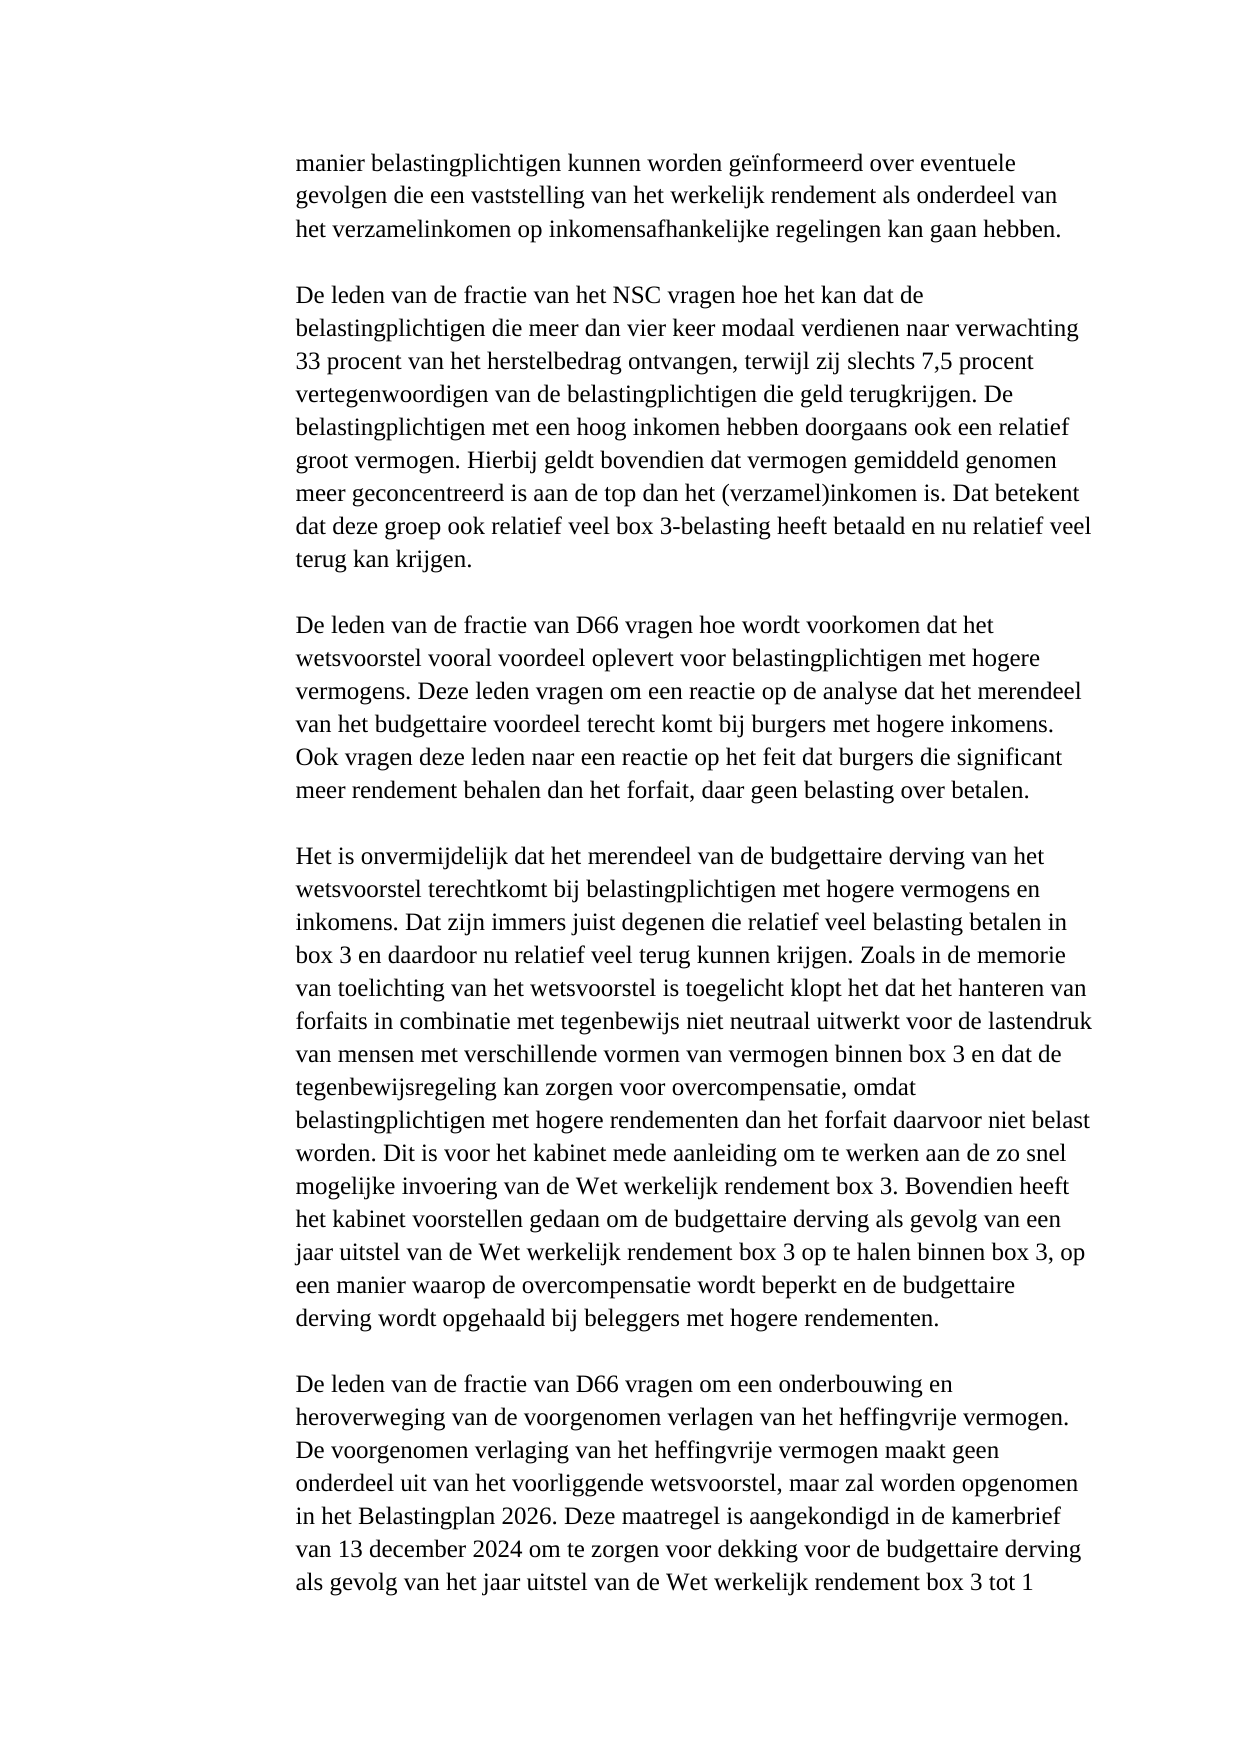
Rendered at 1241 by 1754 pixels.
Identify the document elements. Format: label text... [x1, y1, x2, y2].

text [295, 1369, 1093, 1596]
text De leden van de fractie van D66 vragen hoe wordt voorkomen dat het wetsvoorstel vooral voordeel oplevert voor belastingplichtigen met hogere vermogens. Deze leden vragen om een reactie op de analyse dat het merendeel van het budgettaire voordeel terecht komt bij burgers met hogere inkomens. Ook vragen deze leden naar een reactie op het feit dat burgers die significant meer rendement behalen dan het forfait, daar geen belasting over betalen. [295, 610, 1093, 804]
text De leden van de fractie van het NSC vragen hoe het kan dat de belastingplichtigen die meer dan vier keer modaal verdienen naar verwachting 33 procent van het herstelbedrag ontvangen, terwijl zij slechts 7,5 procent vertegenwoordigen van de belastingplichtigen die geld terugkrijgen. De belastingplichtigen met een hoog inkomen hebben doorgaans ook een relatief groot vermogen. Hierbij geldt bovendien dat vermogen gemiddeld genomen meer geconcentreerd is aan de top dan het (verzamel)inkomen is. Dat betekent dat deze groep ook relatief veel box 3-belasting heeft betaald en nu relatief veel terug kan krijgen. [295, 247, 1093, 573]
text Het is onvermijdelijk dat het merendeel van de budgettaire derving van het wetsvoorstel terechtkomt bij belastingplichtigen met hogere vermogens en inkomens. Dat zijn immers juist degenen die relatief veel belasting betalen in box 3 en daardoor nu relatief veel terug kunnen krijgen. Zoals in de memorie van toelichting van het wetsvoorstel is toegelicht klopt het dat het hanteren van forfaits in combinatie met tegenbewijs niet neutraal uitwerkt voor de lastendruk van mensen met verschillende vormen van vermogen binnen box 3 en dat de tegenbewijsregeling kan zorgen voor overcompensatie, omdat belastingplichtigen met hogere rendementen dan het forfait daarvoor niet belast worden. Dit is voor het kabinet mede aanleiding om te werken aan de zo snel mogelijke invoering van de Wet werkelijk rendement box 3. Bovendien heeft het kabinet voorstellen gedaan om de budgettaire derving als gevolg van een jaar uitstel van de Wet werkelijk rendement box 3 op te halen binnen box 3, op een manier waarop de overcompensatie wordt beperkt en de budgettaire derving wordt opgehaald bij beleggers met hogere rendementen. [295, 841, 1093, 1332]
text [295, 148, 1093, 242]
